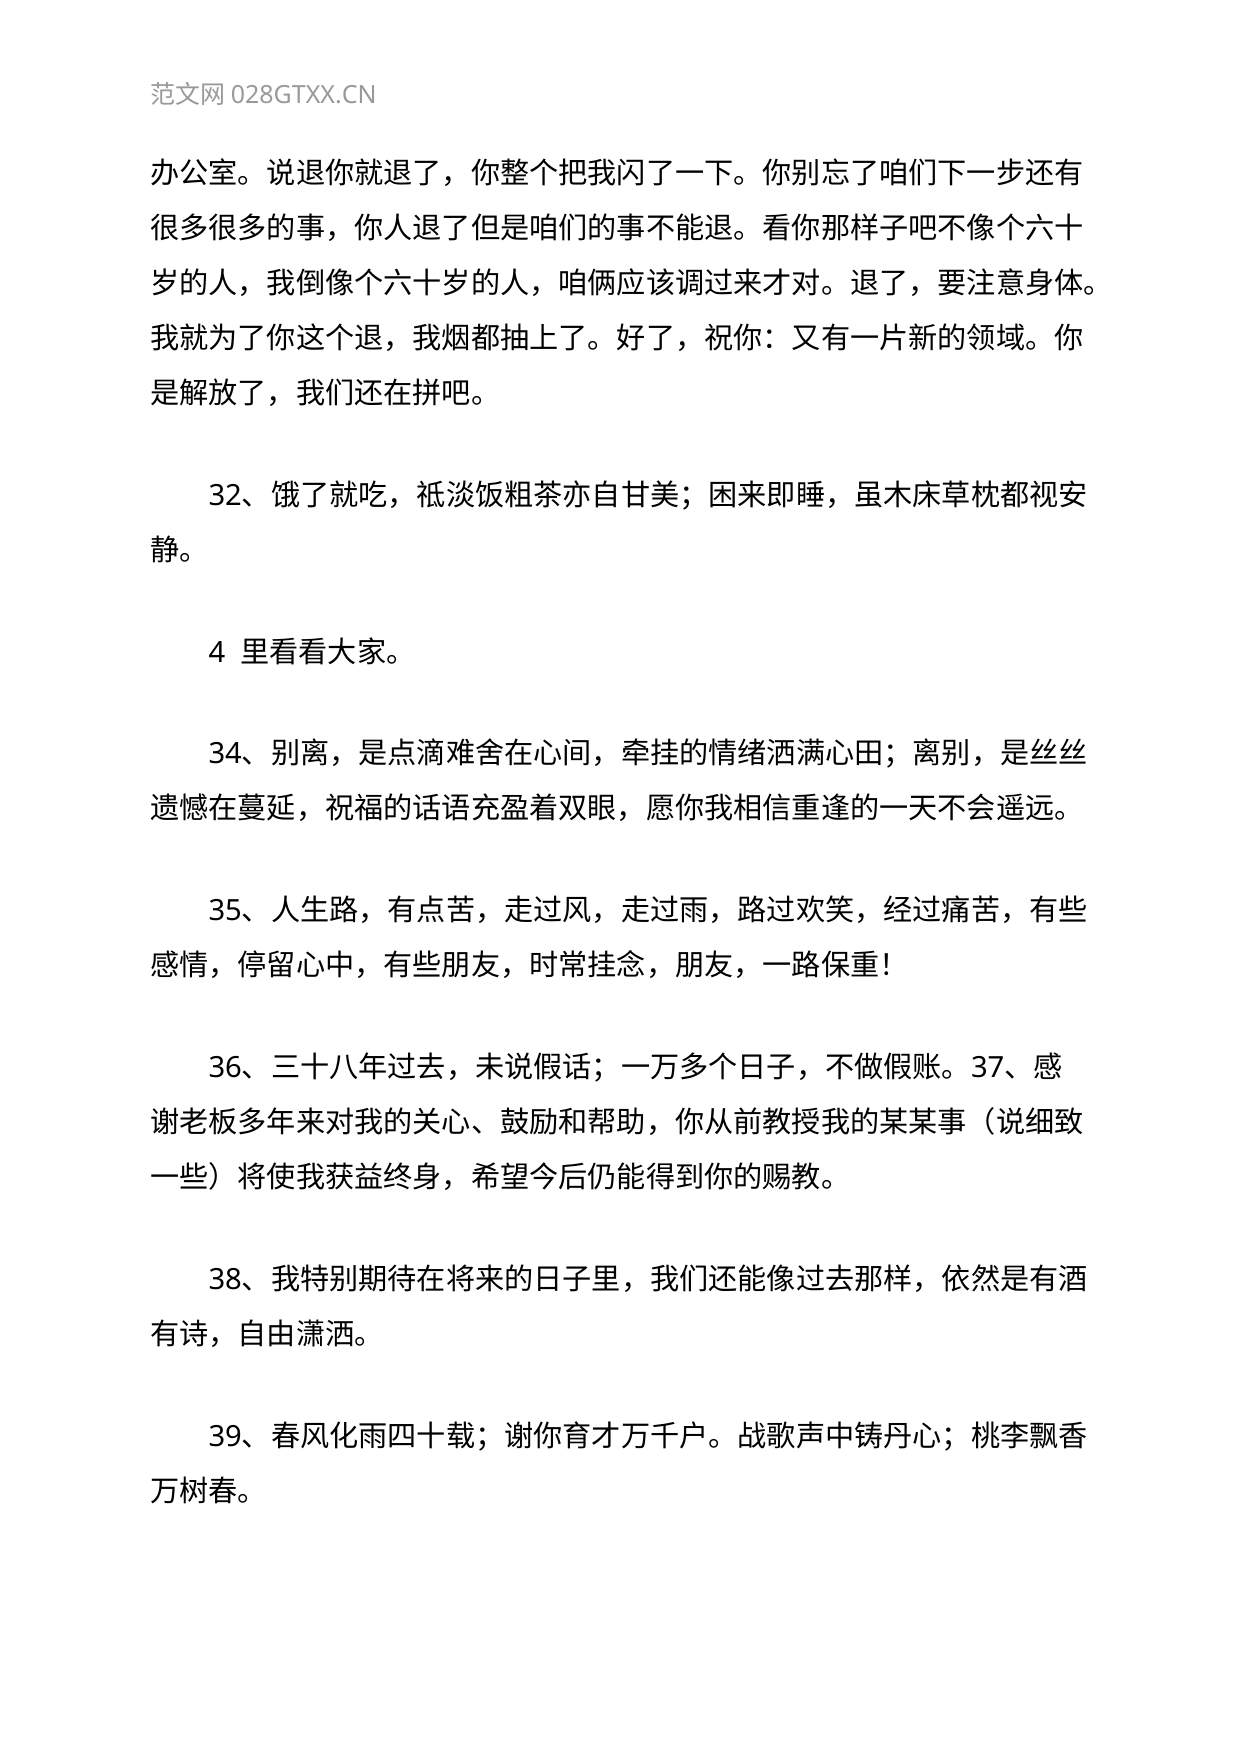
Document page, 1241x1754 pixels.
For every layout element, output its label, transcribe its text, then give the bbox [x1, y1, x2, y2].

text 39、春风化雨四十载；谢你育才万千户。战歌声中铸丹心；桃李飘香万树春。 [150, 1412, 1090, 1509]
text 38、我特别期待在将来的日子里，我们还能像过去那样，依然是有酒有诗，自由潇洒。 [150, 1255, 1090, 1353]
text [150, 150, 1090, 412]
text 32、饿了就吃，祗淡饭粗茶亦自甘美；困来即睡，虽木床草枕都视安静。 [150, 471, 1090, 569]
text 36、三十八年过去，未说假话；一万多个日子，不做假账。37、感谢老板多年来对我的关心、鼓励和帮助，你从前教授我的某某事（说细致一些）将使我获益终身，希望今后仍能得到你的赐教。 [150, 1044, 1090, 1196]
text 34、别离，是点滴难舍在心间，牵挂的情绪洒满心田；离别，是丝丝遗憾在蔓延，祝福的话语充盈着双眼，愿你我相信重逢的一天不会遥远。 [150, 730, 1090, 827]
text 4 里看看大家。 [150, 628, 1090, 671]
text 35、人生路，有点苦，走过风，走过雨，路过欢笑，经过痛苦，有些感情，停留心中，有些朋友，时常挂念，朋友，一路保重！ [150, 887, 1090, 984]
